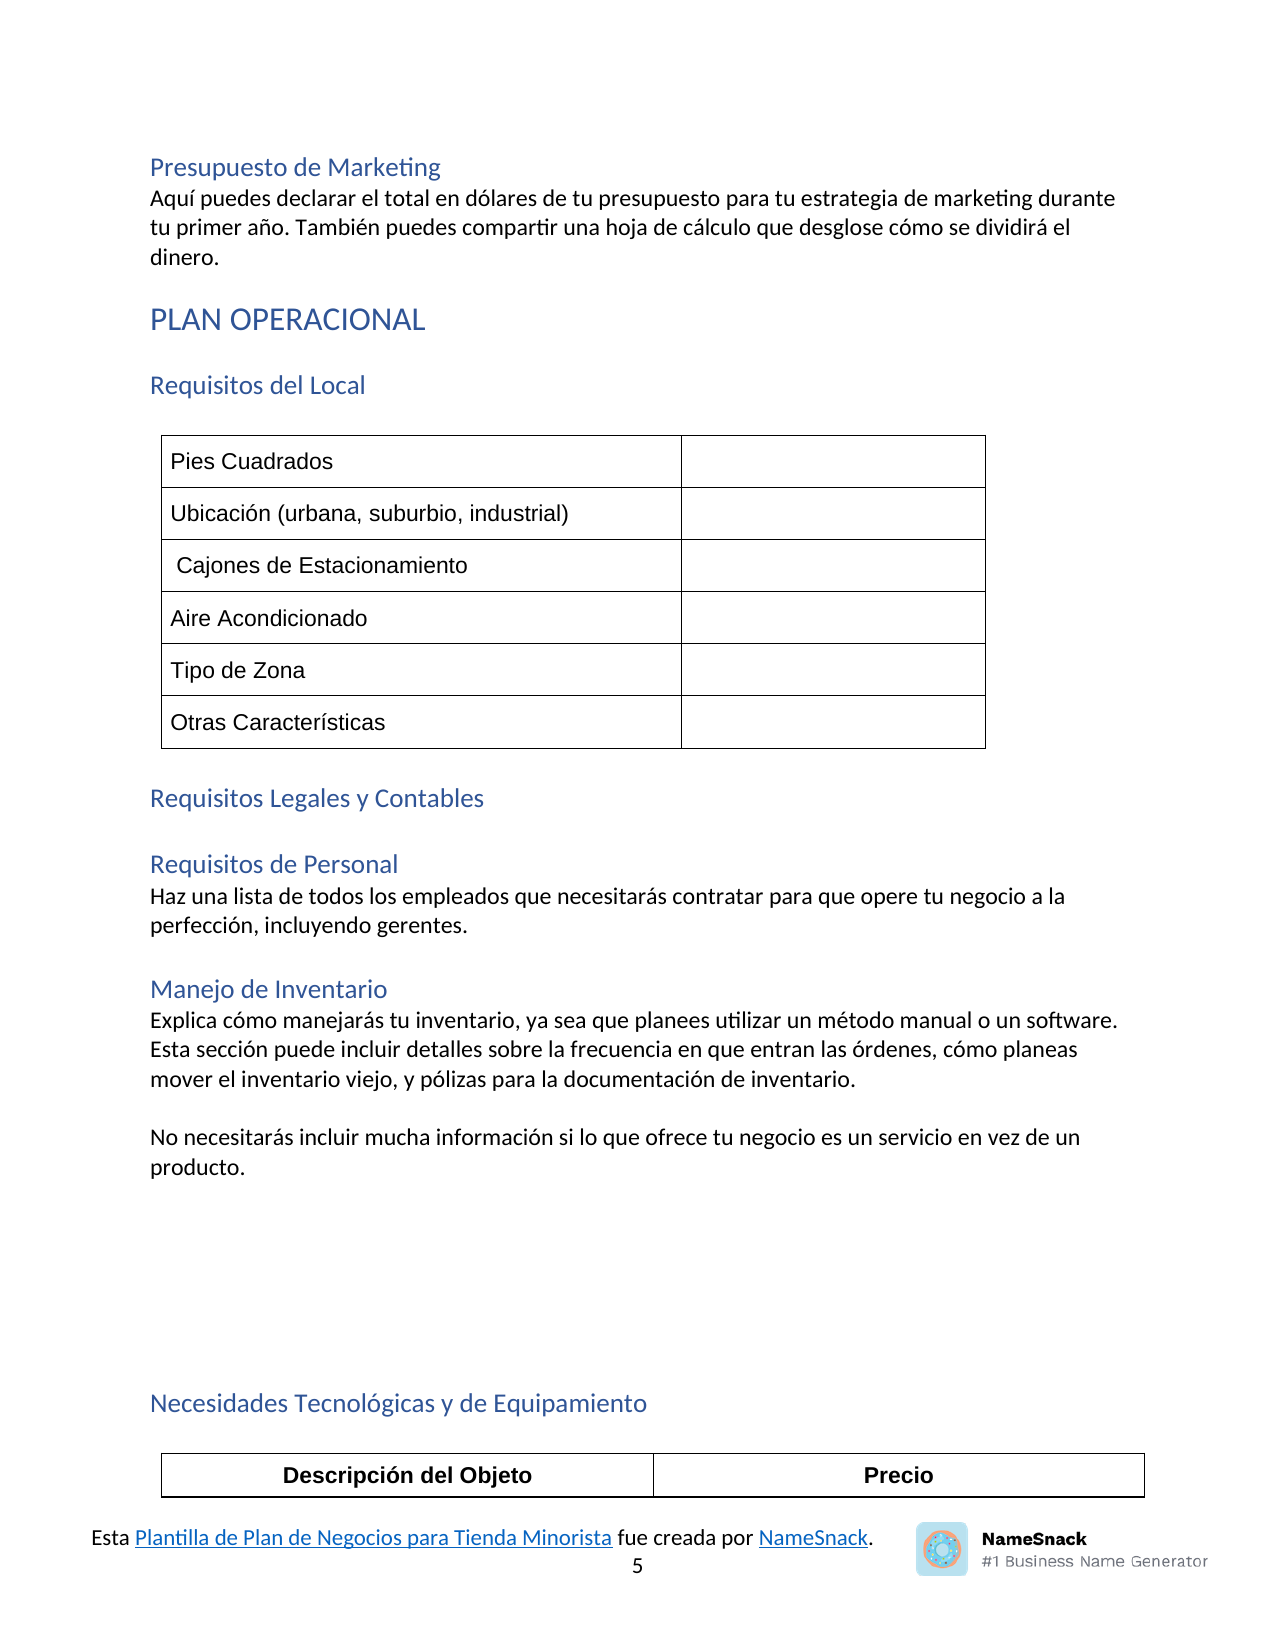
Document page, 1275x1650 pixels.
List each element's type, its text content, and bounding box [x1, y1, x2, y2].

table_cell Tipo de Zona [162, 644, 681, 695]
text Requisitos de Personal [150, 815, 1125, 881]
table_cell Ubicación (urbana, suburbio, industrial) [162, 488, 681, 539]
text PLAN OPERACIONAL [150, 298, 1125, 339]
table_header Descripción del Objeto [162, 1454, 653, 1496]
table_cell Cajones de Estacionamiento [162, 540, 681, 591]
table_cell Aire Acondicionado [162, 592, 681, 643]
table_cell [682, 696, 985, 748]
table_cell [682, 488, 985, 539]
text Requisitos del Local [150, 339, 1125, 401]
text Manejo de Inventario [150, 939, 1125, 1005]
table_cell [682, 592, 985, 643]
table_header [682, 436, 985, 487]
text Haz una lista de todos los empleados que necesitarás contratar para que opere tu negocio a la perfección, incluyendo gerentes. [150, 881, 1125, 939]
text Presupuesto de Marketing [150, 150, 1125, 183]
text No necesitarás incluir mucha información si lo que ofrece tu negocio es un servicio en vez de un producto. [150, 1122, 1125, 1181]
table_header Pies Cuadrados [162, 436, 681, 487]
table_cell [682, 540, 985, 591]
text Requisitos Legales y Contables [150, 782, 1125, 815]
picture [915, 1522, 1208, 1576]
text Explica cómo manejarás tu inventario, ya sea que planees utilizar un método manual o un software. Esta sección puede incluir detalles sobre la frecuencia en que entran las órdenes, cómo planeas mover el inventario viejo, y pólizas para la documentación de inventario. [150, 1005, 1125, 1093]
table_cell Otras Características [162, 696, 681, 748]
text Necesidades Tecnológicas y de Equipamiento [150, 1386, 1125, 1419]
text Aquí puedes declarar el total en dólares de tu presupuesto para tu estrategia de marketing durante tu primer año. También puedes compartir una hoja de cálculo que desglose cómo se dividirá el dinero. [150, 183, 1125, 271]
table_cell [682, 644, 985, 695]
table_header Precio [654, 1454, 1144, 1496]
